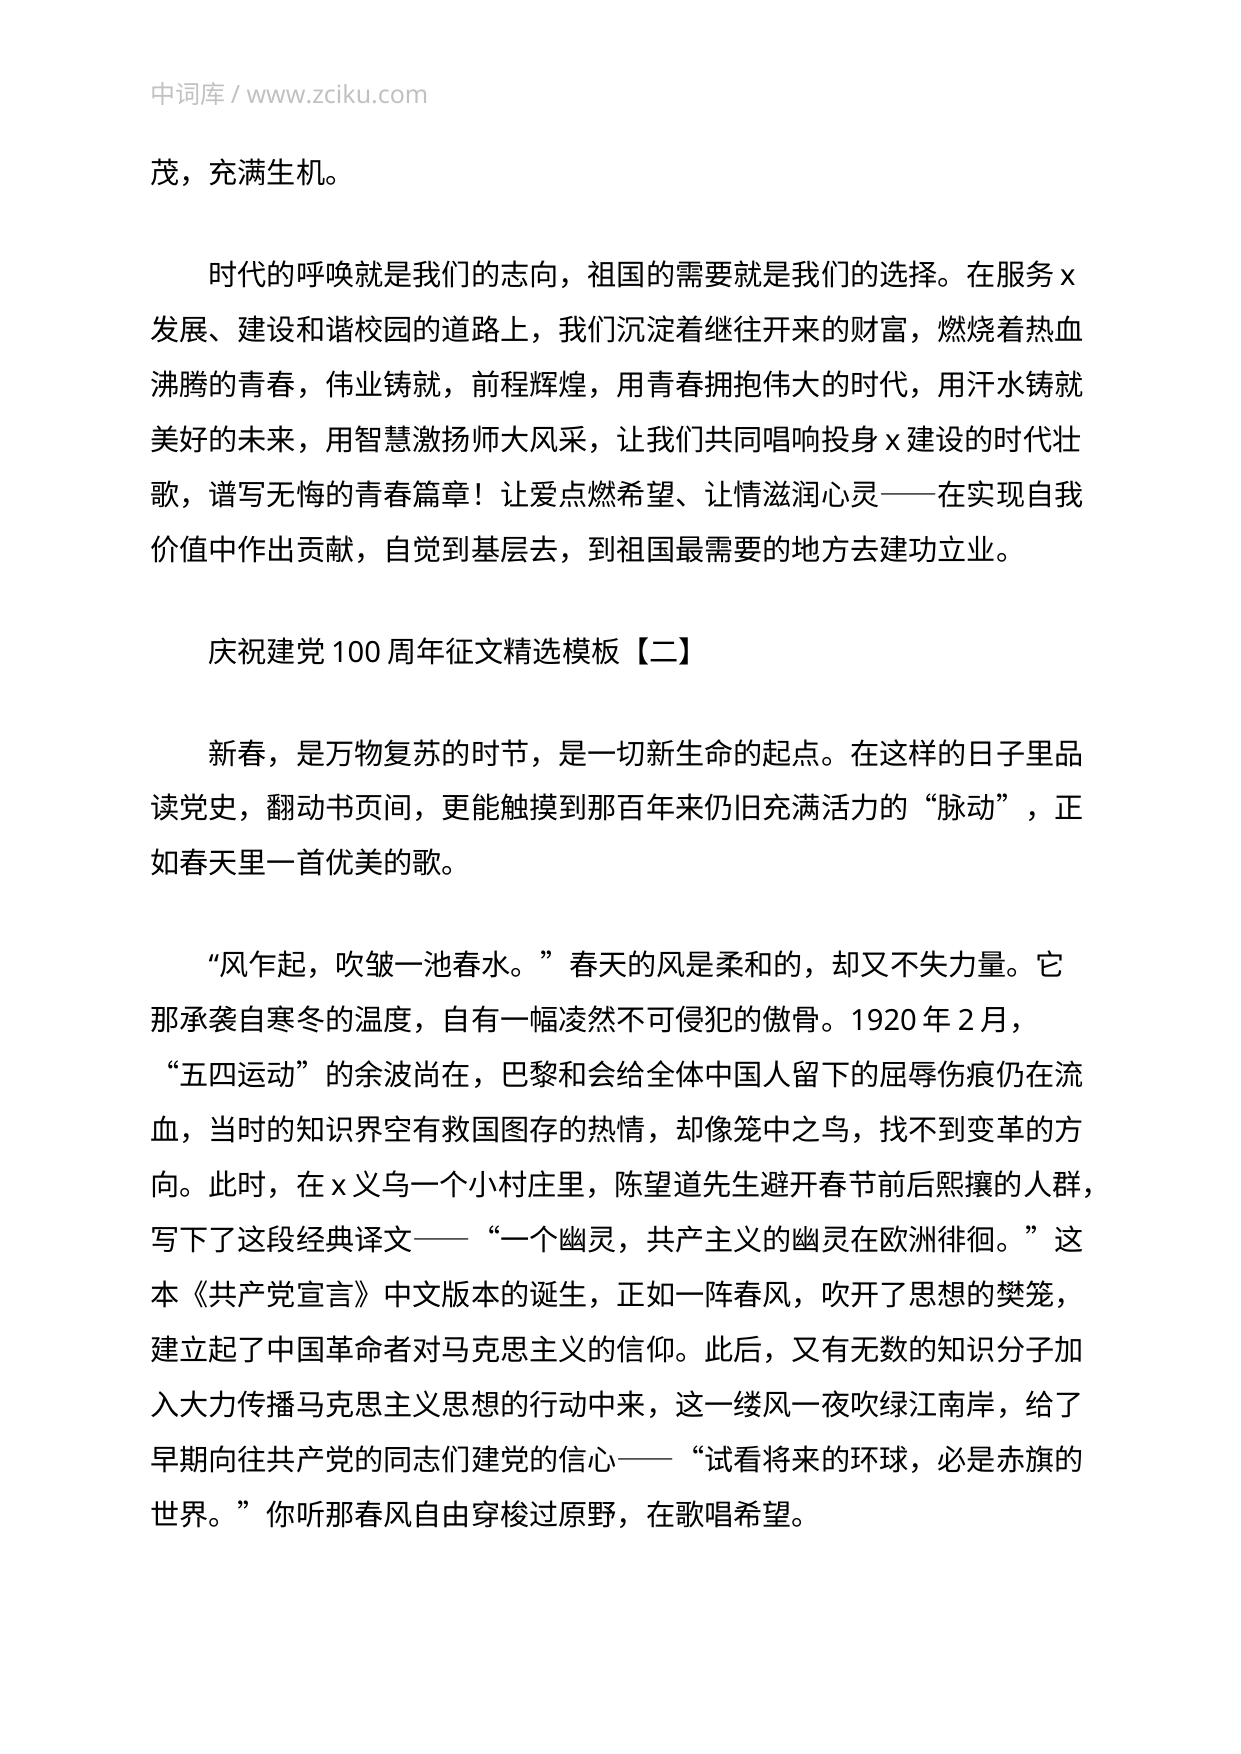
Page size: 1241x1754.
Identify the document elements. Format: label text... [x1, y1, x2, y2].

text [150, 150, 1090, 192]
text 庆祝建党100周年征文精选模板【二】 [150, 628, 1090, 671]
text 新春，是万物复苏的时节，是一切新生命的起点。在这样的日子里品读党史，翻动书页间，更能触摸到那百年来仍旧充满活力的“脉动”，正如春天里一首优美的歌。 [150, 730, 1090, 882]
text “风乍起，吹皱一池春水。”春天的风是柔和的，却又不失力量。它那承袭自寒冬的温度，自有一幅凌然不可侵犯的傲骨。1920年2月，“五四运动”的余波尚在，巴黎和会给全体中国人留下的屈辱伤痕仍在流血，当时的知识界空有救国图存的热情，却像笼中之鸟，找不到变革的方向。此时，在x义乌一个小村庄里，陈望道先生避开春节前后熙攘的人群，写下了这段经典译文——“一个幽灵，共产主义的幽灵在欧洲徘徊。”这本《共产党宣言》中文版本的诞生，正如一阵春风，吹开了思想的樊笼，建立起了中国革命者对马克思主义的信仰。此后，又有无数的知识分子加入大力传播马克思主义思想的行动中来，这一缕风一夜吹绿江南岸，给了早期向往共产党的同志们建党的信心——“试看将来的环球，必是赤旗的世界。”你听那春风自由穿梭过原野，在歌唱希望。 [150, 942, 1090, 1533]
text 时代的呼唤就是我们的志向，祖国的需要就是我们的选择。在服务x发展、建设和谐校园的道路上，我们沉淀着继往开来的财富，燃烧着热血沸腾的青春，伟业铸就，前程辉煌，用青春拥抱伟大的时代，用汗水铸就美好的未来，用智慧激扬师大风采，让我们共同唱响投身x建设的时代壮歌，谱写无悔的青春篇章！让爱点燃希望、让情滋润心灵——在实现自我价值中作出贡献，自觉到基层去，到祖国最需要的地方去建功立业。 [150, 252, 1090, 569]
